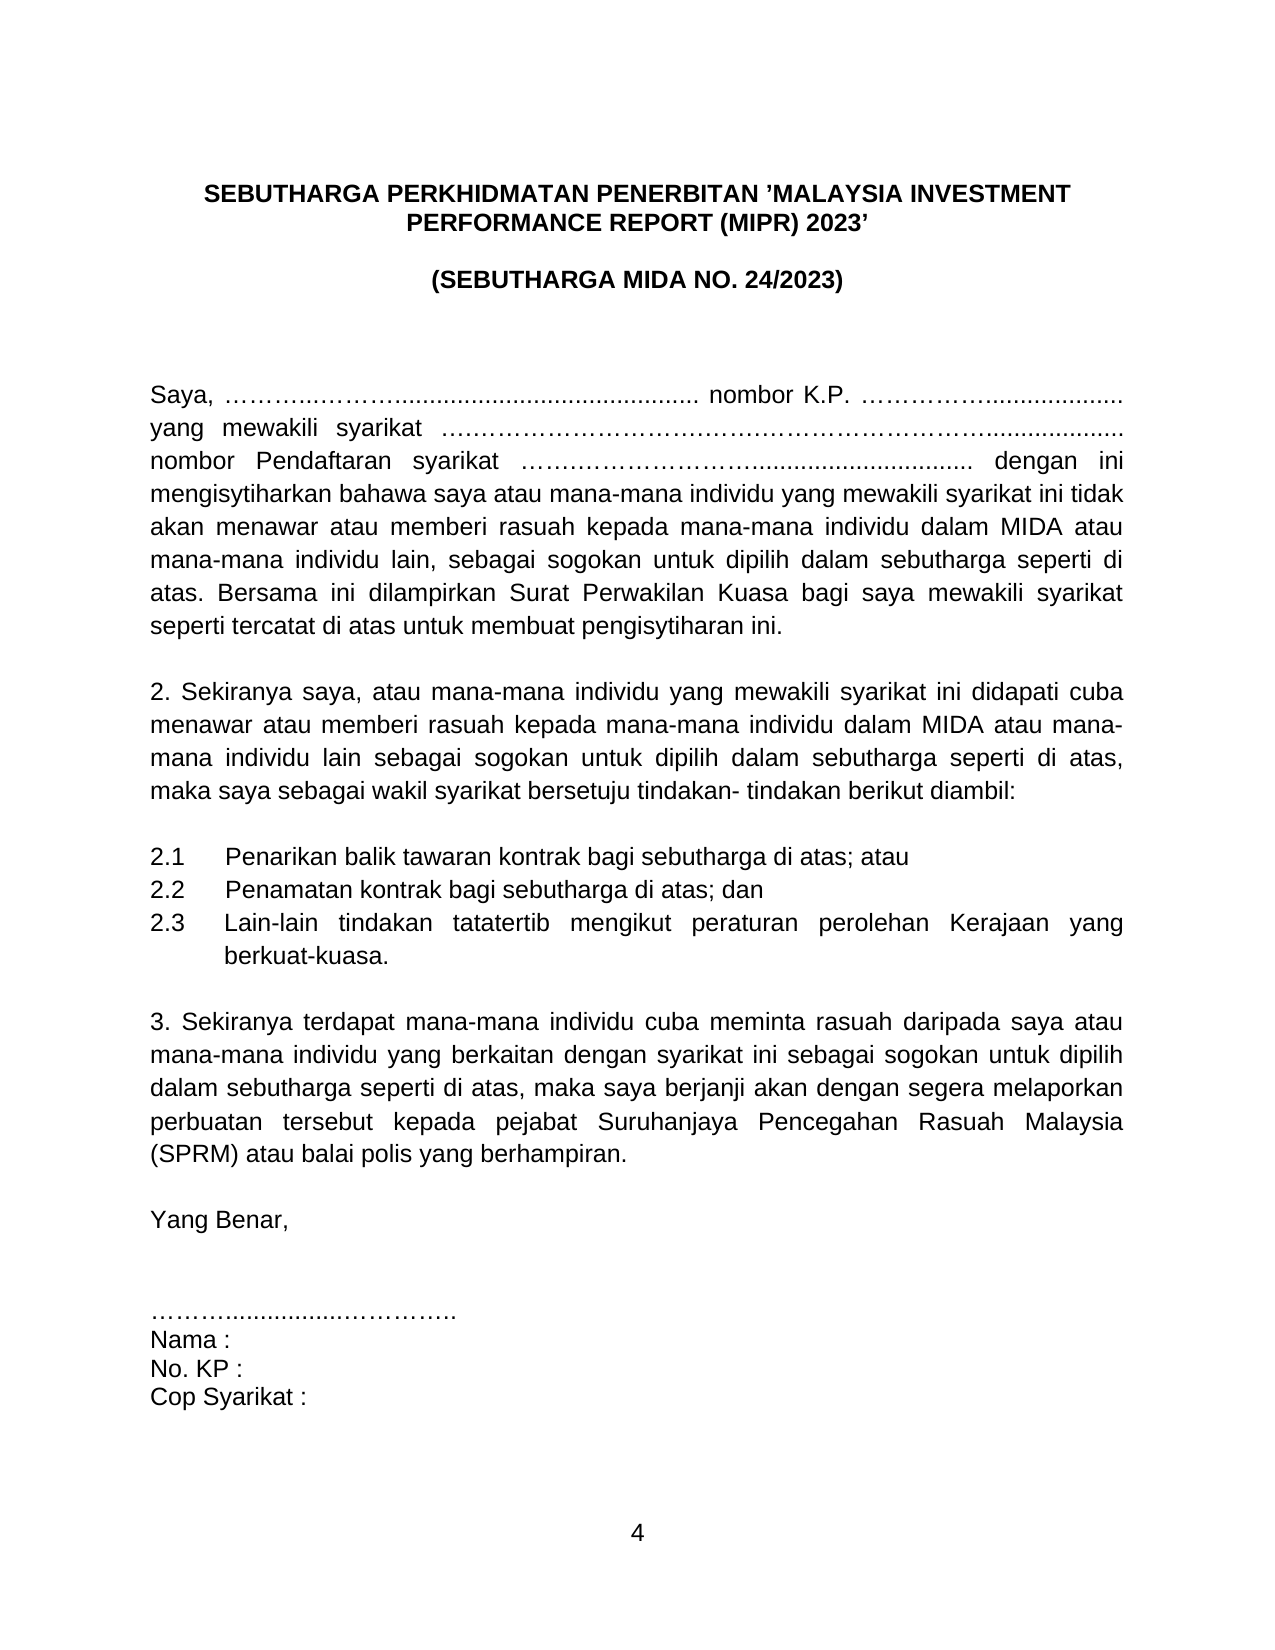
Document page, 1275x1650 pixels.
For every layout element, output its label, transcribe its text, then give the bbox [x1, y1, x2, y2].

text (SEBUTHARGA MIDA NO. 24/2023) [150, 265, 1125, 294]
text SEBUTHARGA PERKHIDMATAN PENERBITAN ’MALAYSIA INVESTMENT PERFORMANCE REPORT (MIPR) 2023’ [150, 179, 1125, 236]
text 3. Sekiranya terdapat mana-mana individu cuba meminta rasuah daripada saya atau mana-mana individu yang berkaitan dengan syarikat ini sebagai sogokan untuk dipilih dalam sebutharga seperti di atas, maka saya berjanji akan dengan segera melaporkan perbuatan tersebut kepada pejabat Suruhanjaya Pencegahan Rasuah Malaysia (SPRM) atau balai polis yang berhampiran. [150, 1007, 1125, 1168]
text 2.2 Penamatan kontrak bagi sebutharga di atas; dan [150, 875, 1125, 904]
text 2.1 Penarikan balik tawaran kontrak bagi sebutharga di atas; atau [150, 842, 1125, 871]
text Nama : [150, 1325, 1125, 1353]
text ……….................………….. [150, 1296, 1125, 1325]
text 2. Sekiranya saya, atau mana-mana individu yang mewakili syarikat ini didapati cuba menawar atau memberi rasuah kepada mana-mana individu dalam MIDA atau mana-mana individu lain sebagai sogokan untuk dipilih dalam sebutharga seperti di atas, maka saya sebagai wakil syarikat bersetuju tindakan- tindakan berikut diambil: [150, 677, 1125, 805]
text 2.3 Lain-lain tindakan tatatertib mengikut peraturan perolehan Kerajaan yang berkuat-kuasa. [150, 908, 1125, 970]
text Yang Benar, [150, 1206, 1125, 1234]
text Saya, ………...………............................................ nombor K.P. …………….................... yang mewakili syarikat ….……………………….…….……………………….................... nombor Pendaftaran syarikat …….…………………................................ dengan ini mengisytiharkan bahawa saya atau mana-mana individu yang mewakili syarikat ini tidak akan menawar atau memberi rasuah kepada mana-mana individu dalam MIDA atau mana-mana individu lain, sebagai sogokan untuk dipilih dalam sebutharga seperti di atas. Bersama ini dilampirkan Surat Perwakilan Kuasa bagi saya mewakili syarikat seperti tercatat di atas untuk membuat pengisytiharan ini. [150, 380, 1125, 640]
text No. KP : [150, 1353, 1125, 1382]
text Cop Syarikat : [150, 1382, 1125, 1411]
